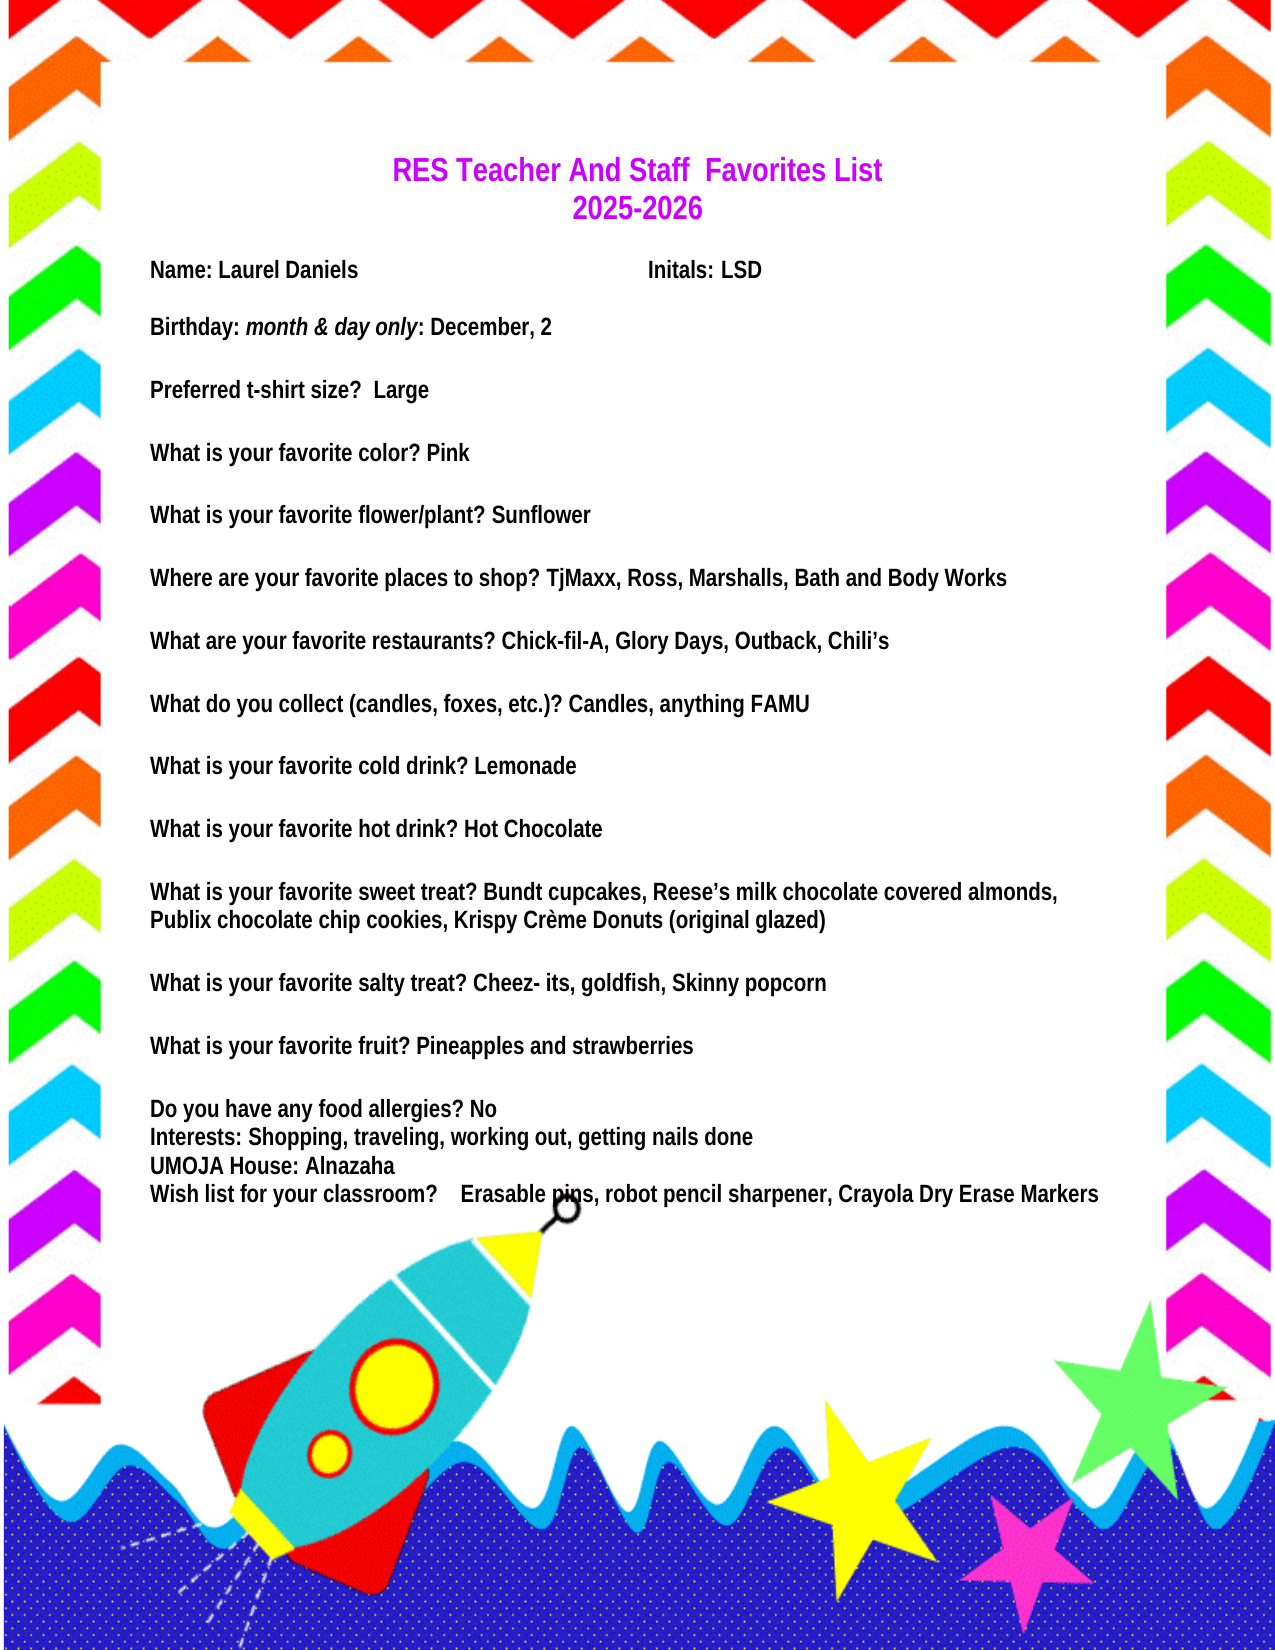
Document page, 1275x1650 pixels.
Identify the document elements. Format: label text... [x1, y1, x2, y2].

text Preferred t-shirt size? Large [150, 375, 1125, 404]
text RES Teacher And Staff Favorites List [150, 150, 1125, 188]
text What is your favorite fruit? Pineapples and strawberries [150, 1031, 1125, 1059]
text What is your favorite flower/plant? Sunflower [150, 501, 1125, 529]
text Name: Laurel Daniels Initals: LSD [150, 255, 1125, 284]
picture [0, 0, 1275, 1650]
text What is your favorite hot drink? Hot Chocolate [150, 814, 1125, 843]
text Wish list for your classroom? Erasable pins, robot pencil sharpener, Crayola Dry Erase Markers [150, 1179, 1125, 1208]
text What is your favorite sweet treat? Bundt cupcakes, Reese’s milk chocolate covered almonds, Publix chocolate chip cookies, Krispy Crème Donuts (original glazed) [150, 877, 1125, 934]
text Interests: Shopping, traveling, working out, getting nails done [150, 1122, 1125, 1151]
text Do you have any food allergies? No [150, 1093, 1125, 1122]
text What is your favorite cold drink? Lemonade [150, 751, 1125, 780]
text What do you collect (candles, foxes, etc.)? Candles, anything FAMU [150, 689, 1125, 717]
text Birthday: month & day only: December, 2 [150, 312, 1125, 341]
text Where are your favorite places to shop? TjMaxx, Ross, Marshalls, Bath and Body Works [150, 563, 1125, 592]
text What are your favorite restaurants? Chick-fil-A, Glory Days, Outback, Chili’s [150, 626, 1125, 654]
text 2025-2026 [150, 188, 1125, 226]
text UMOJA House: Alnazaha [150, 1151, 1125, 1179]
text What is your favorite salty treat? Cheez- its, goldfish, Skinny popcorn [150, 968, 1125, 997]
text What is your favorite color? Pink [150, 438, 1125, 466]
